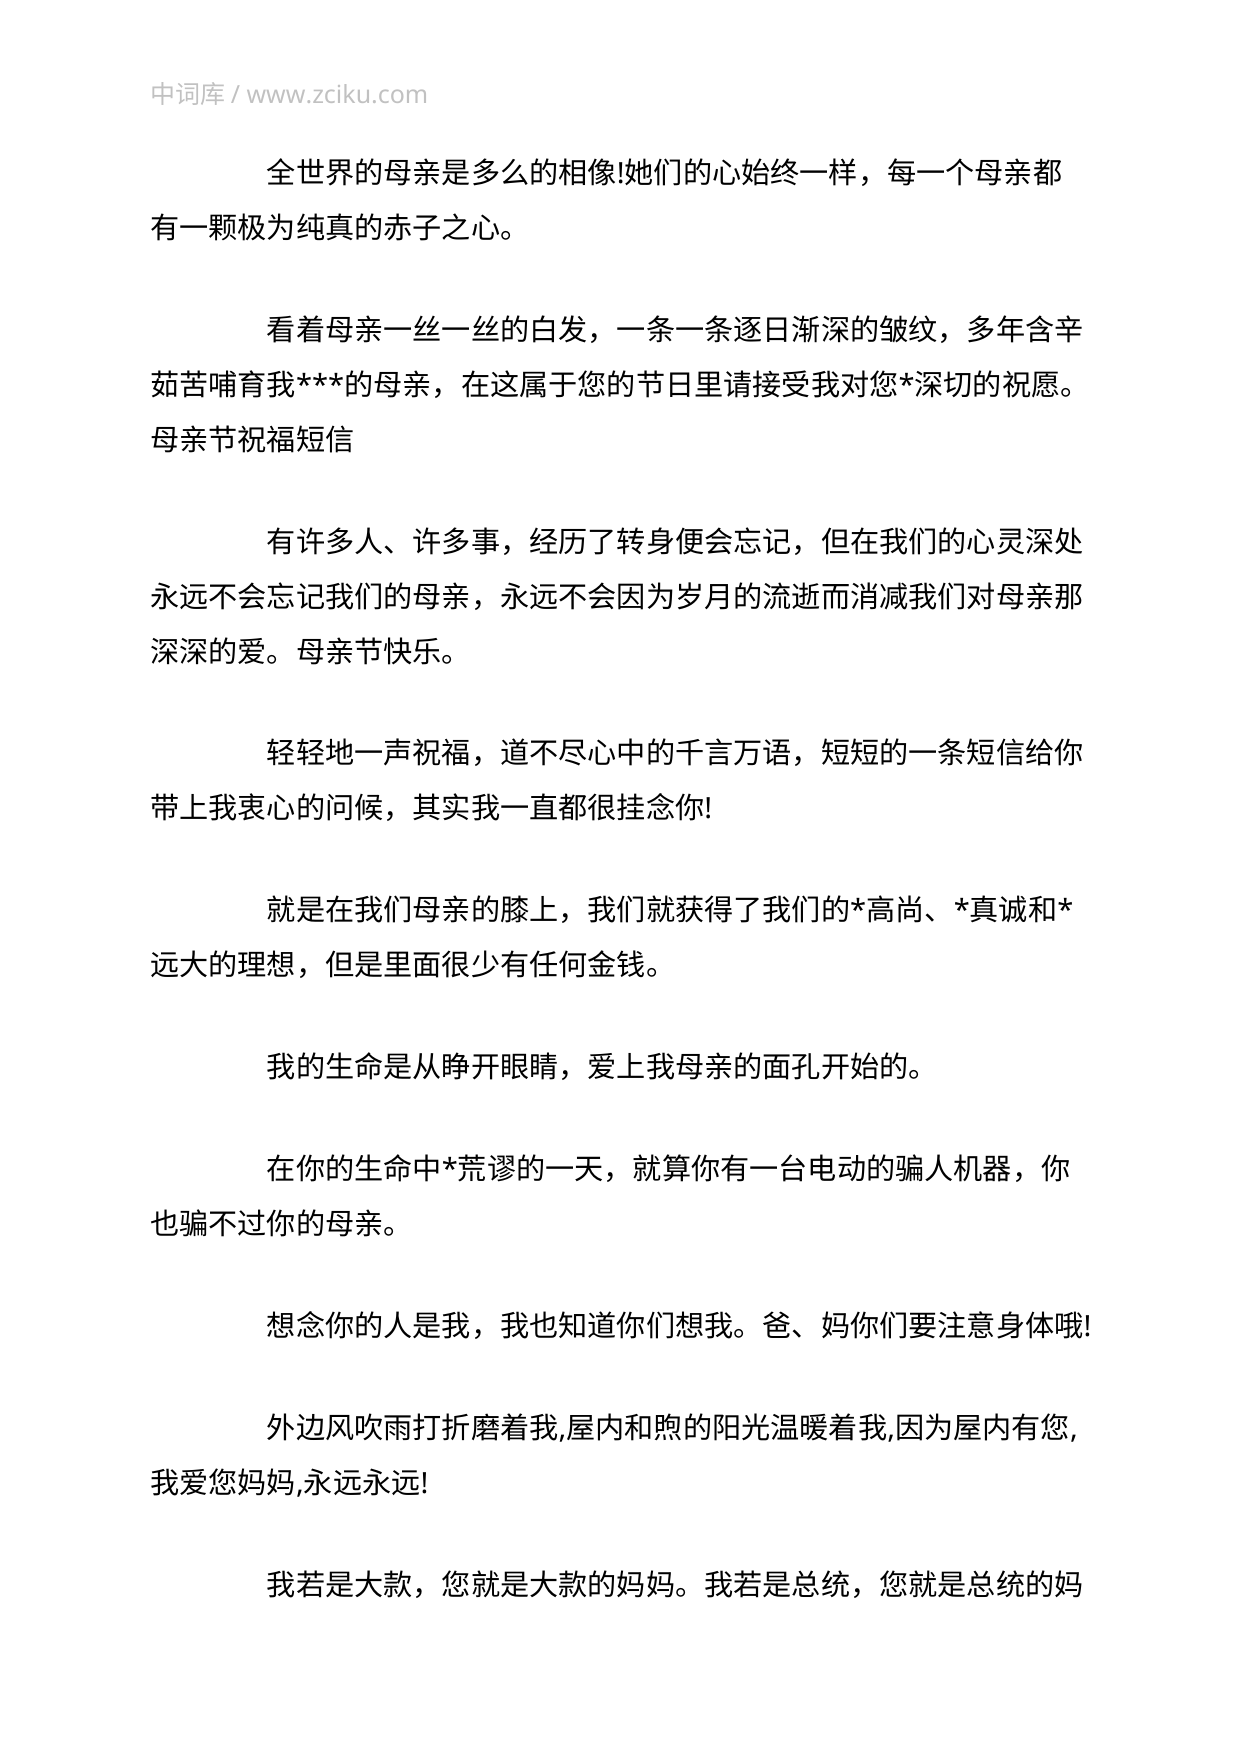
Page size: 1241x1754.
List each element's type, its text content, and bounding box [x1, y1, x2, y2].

text 轻轻地一声祝福，道不尽心中的千言万语，短短的一条短信给你带上我衷心的问候，其实我一直都很挂念你! [150, 730, 1090, 827]
text 想念你的人是我，我也知道你们想我。爸、妈你们要注意身体哦! [150, 1302, 1090, 1344]
text 在你的生命中*荒谬的一天，就算你有一台电动的骗人机器，你也骗不过你的母亲。 [150, 1145, 1090, 1243]
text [150, 1561, 1090, 1603]
text 我的生命是从睁开眼睛，爱上我母亲的面孔开始的。 [150, 1044, 1090, 1086]
text 外边风吹雨打折磨着我,屋内和煦的阳光温暖着我,因为屋内有您,我爱您妈妈,永远永远! [150, 1404, 1090, 1502]
text 就是在我们母亲的膝上，我们就获得了我们的*高尚、*真诚和*远大的理想，但是里面很少有任何金钱。 [150, 887, 1090, 984]
text 全世界的母亲是多么的相像!她们的心始终一样，每一个母亲都有一颗极为纯真的赤子之心。 [150, 150, 1090, 247]
text 有许多人、许多事，经历了转身便会忘记，但在我们的心灵深处永远不会忘记我们的母亲，永远不会因为岁月的流逝而消减我们对母亲那深深的爱。母亲节快乐。 [150, 518, 1090, 671]
text 看着母亲一丝一丝的白发，一条一条逐日渐深的皱纹，多年含辛茹苦哺育我***的母亲，在这属于您的节日里请接受我对您*深切的祝愿。母亲节祝福短信 [150, 307, 1090, 459]
